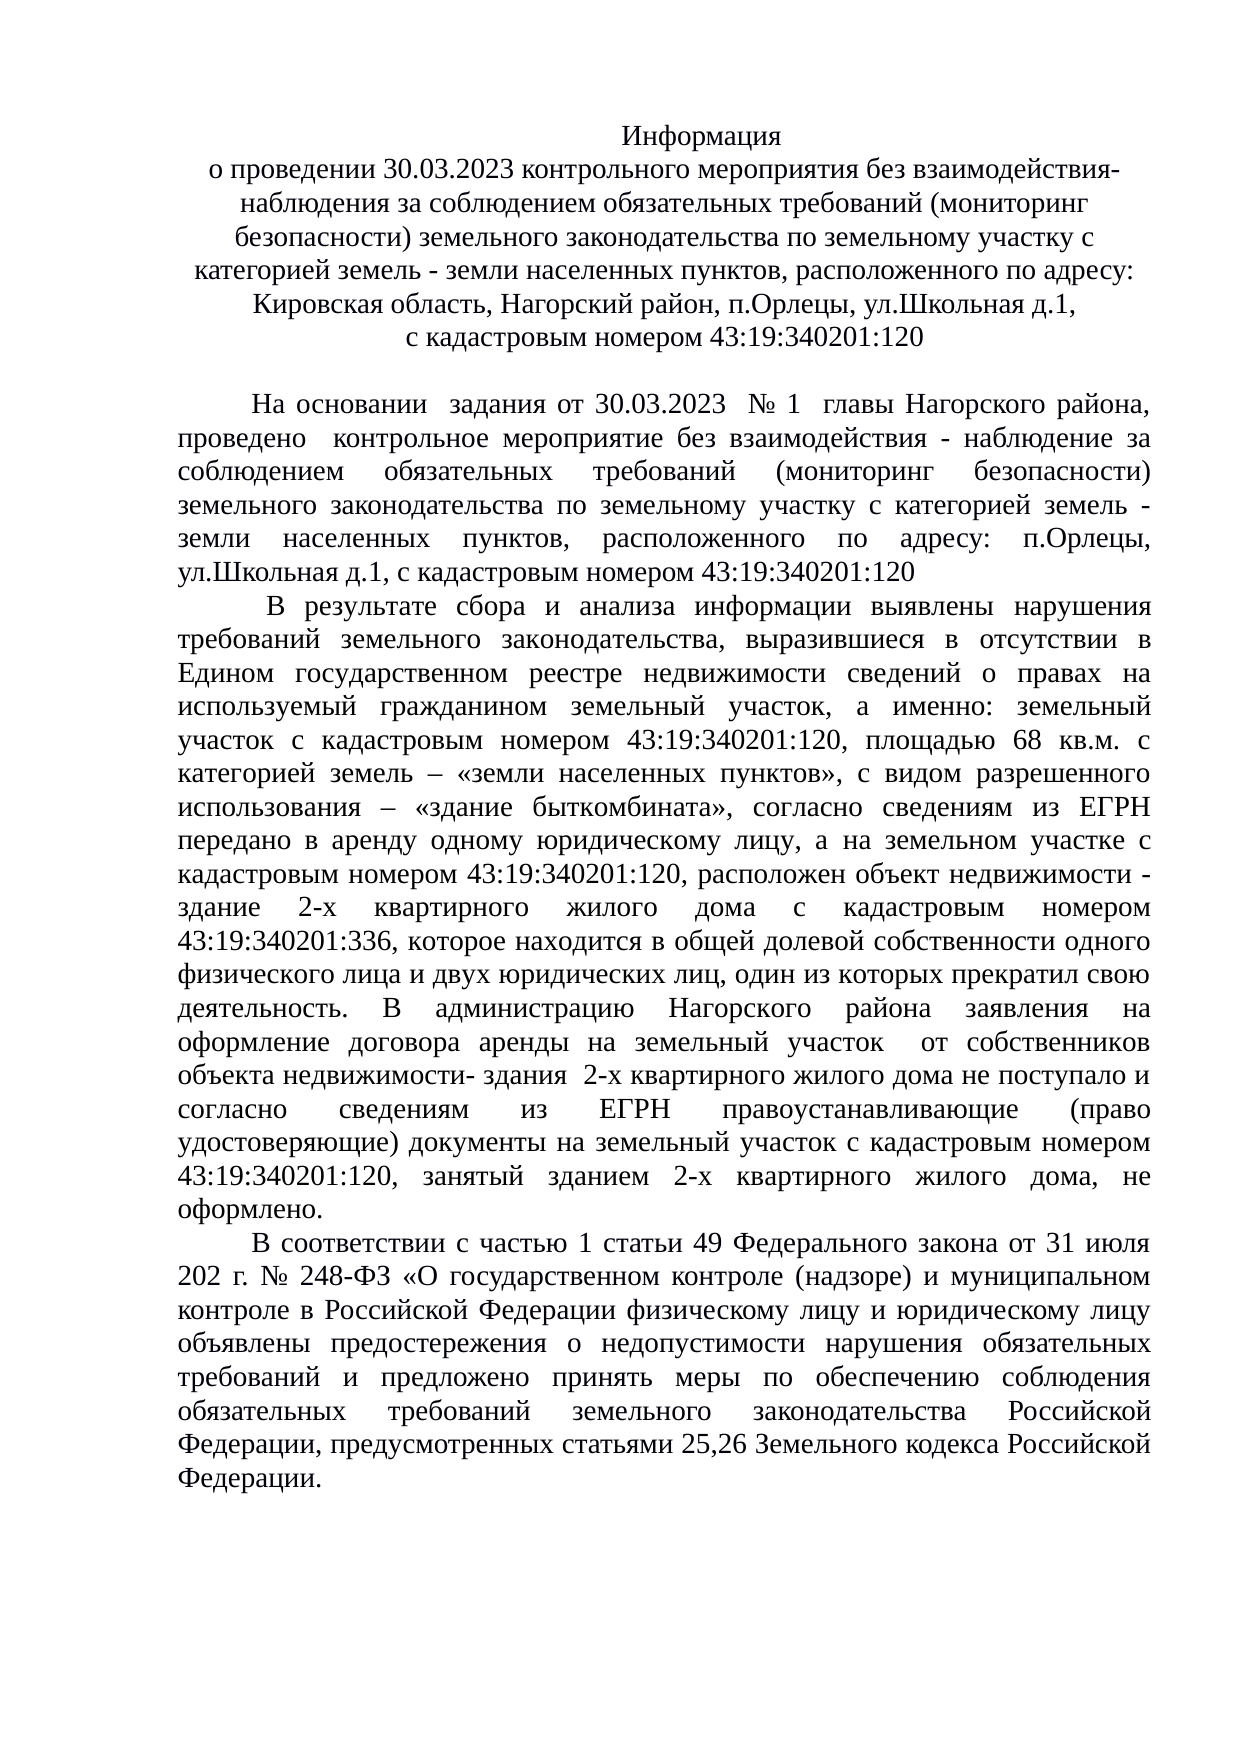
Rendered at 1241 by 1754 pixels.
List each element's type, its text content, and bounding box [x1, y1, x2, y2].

text с кадастровым номером 43:19:340201:120 [177, 319, 1152, 353]
text Информация [177, 118, 1152, 152]
text На основании задания от 30.03.2023 № 1 главы Нагорского района, проведено контрольное мероприятие без взаимодействия - наблюдение за соблюдением обязательных требований (мониторинг безопасности) земельного законодательства по земельному участку с категорией земель -земли населенных пунктов, расположенного по адресу: п.Орлецы, ул.Школьная д.1, с кадастровым номером 43:19:340201:120 [177, 386, 1152, 588]
text о проведении 30.03.2023 контрольного мероприятия без взаимодействия-наблюдения за соблюдением обязательных требований (мониторинг безопасности) земельного законодательства по земельному участку с категорией земель - земли населенных пунктов, расположенного по адресу: Кировская область, Нагорский район, п.Орлецы, ул.Школьная д.1, [177, 152, 1152, 319]
text В соответствии с частью 1 статьи 49 Федерального закона от 31 июля 202 г. № 248-ФЗ «О государственном контроле (надзоре) и муниципальном контроле в Российской Федерации физическому лицу и юридическому лицу объявлены предостережения о недопустимости нарушения обязательных требований и предложено принять меры по обеспечению соблюдения обязательных требований земельного законодательства Российской Федерации, предусмотренных статьями 25,26 Земельного кодекса Российской Федерации. [177, 1225, 1152, 1493]
text В результате сбора и анализа информации выявлены нарушения требований земельного законодательства, выразившиеся в отсутствии в Едином государственном реестре недвижимости сведений о правах на используемый гражданином земельный участок, а именно: земельный участок с кадастровым номером 43:19:340201:120, площадью 68 кв.м. с категорией земель – «земли населенных пунктов», с видом разрешенного использования – «здание быткомбината», согласно сведениям из ЕГРН передано в аренду одному юридическому лицу, а на земельном участке с кадастровым номером 43:19:340201:120, расположен объект недвижимости - здание 2-х квартирного жилого дома с кадастровым номером 43:19:340201:336, которое находится в общей долевой собственности одного физического лица и двух юридических лиц, один из которых прекратил свою деятельность. В администрацию Нагорского района заявления на оформление договора аренды на земельный участок от собственников объекта недвижимости- здания 2-х квартирного жилого дома не поступало и согласно сведениям из ЕГРН правоустанавливающие (право удостоверяющие) документы на земельный участок с кадастровым номером 43:19:340201:120, занятый зданием 2-х квартирного жилого дома, не оформлено. [177, 588, 1152, 1225]
